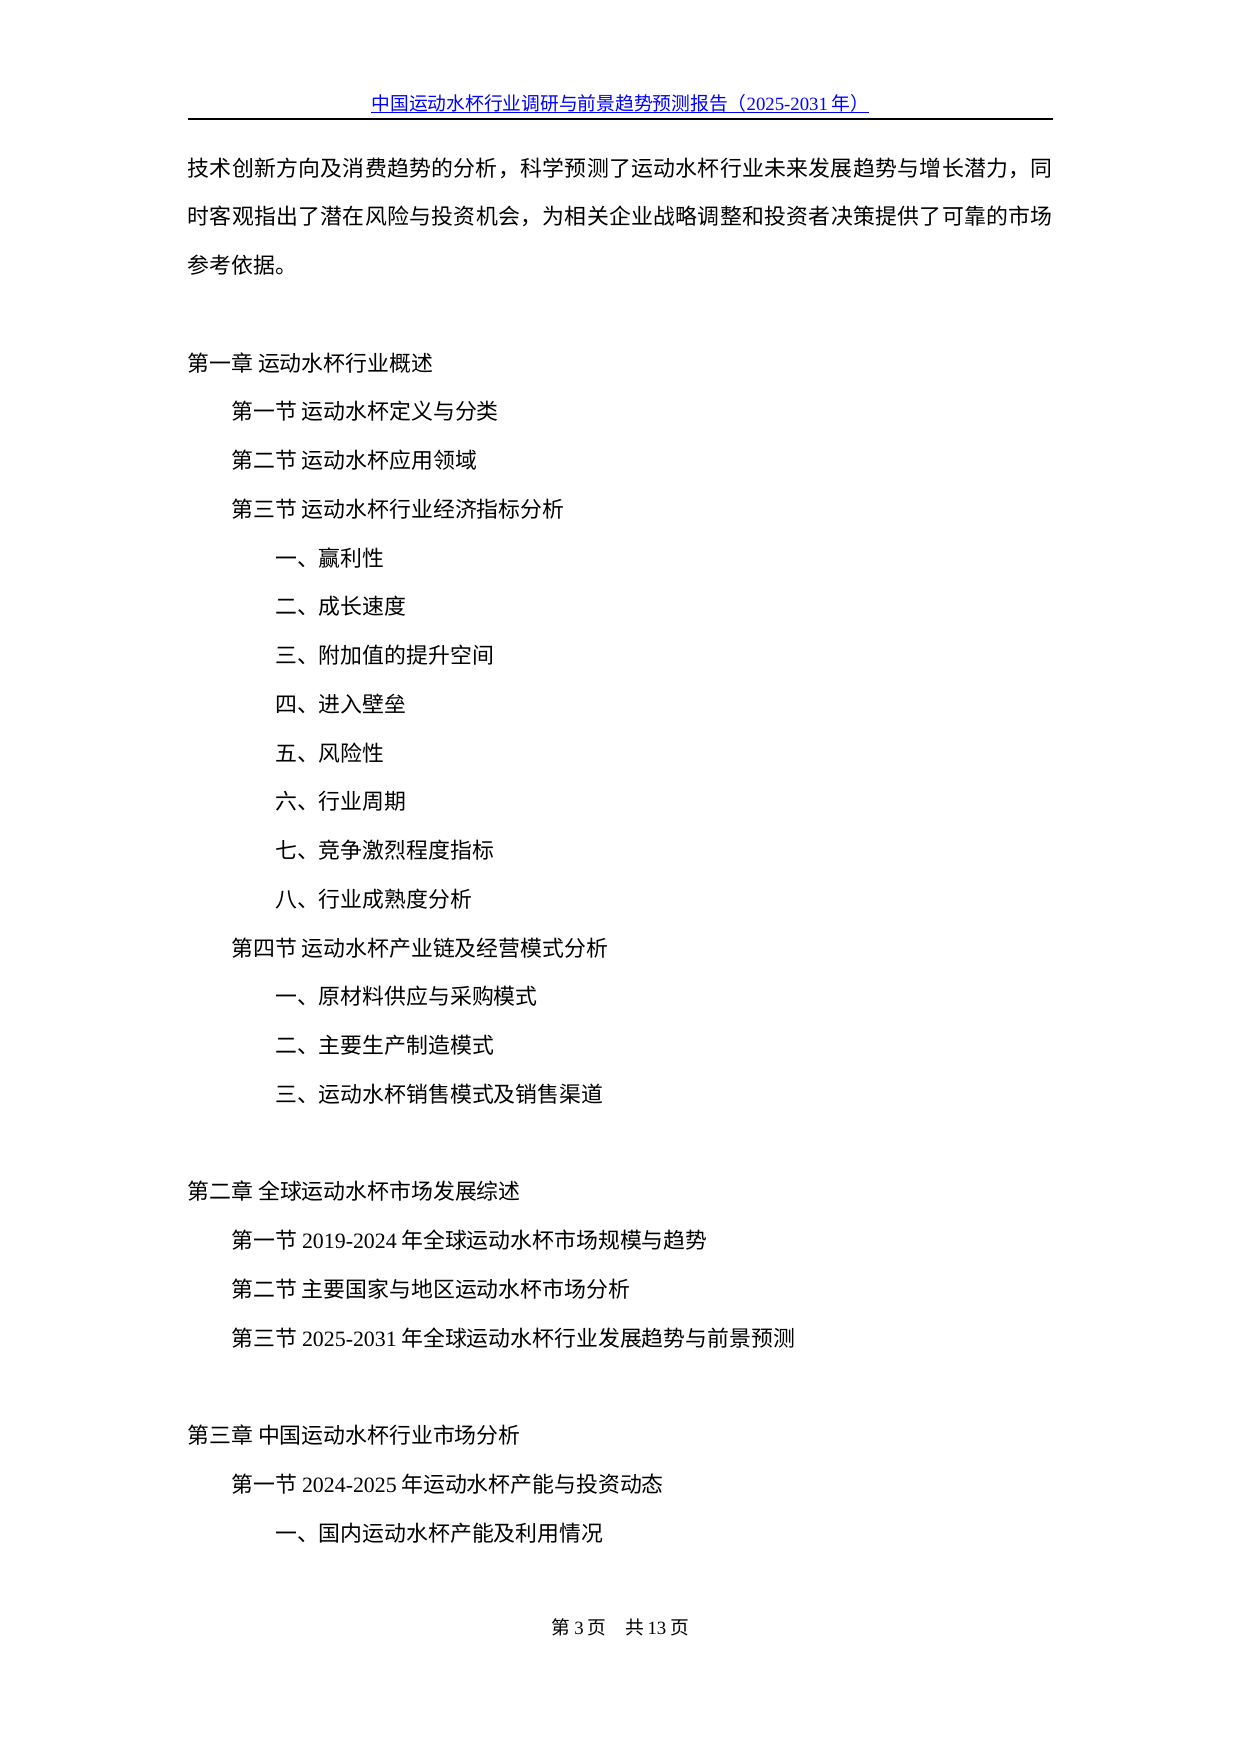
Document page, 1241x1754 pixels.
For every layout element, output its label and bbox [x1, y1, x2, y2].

text [187, 150, 1053, 1548]
